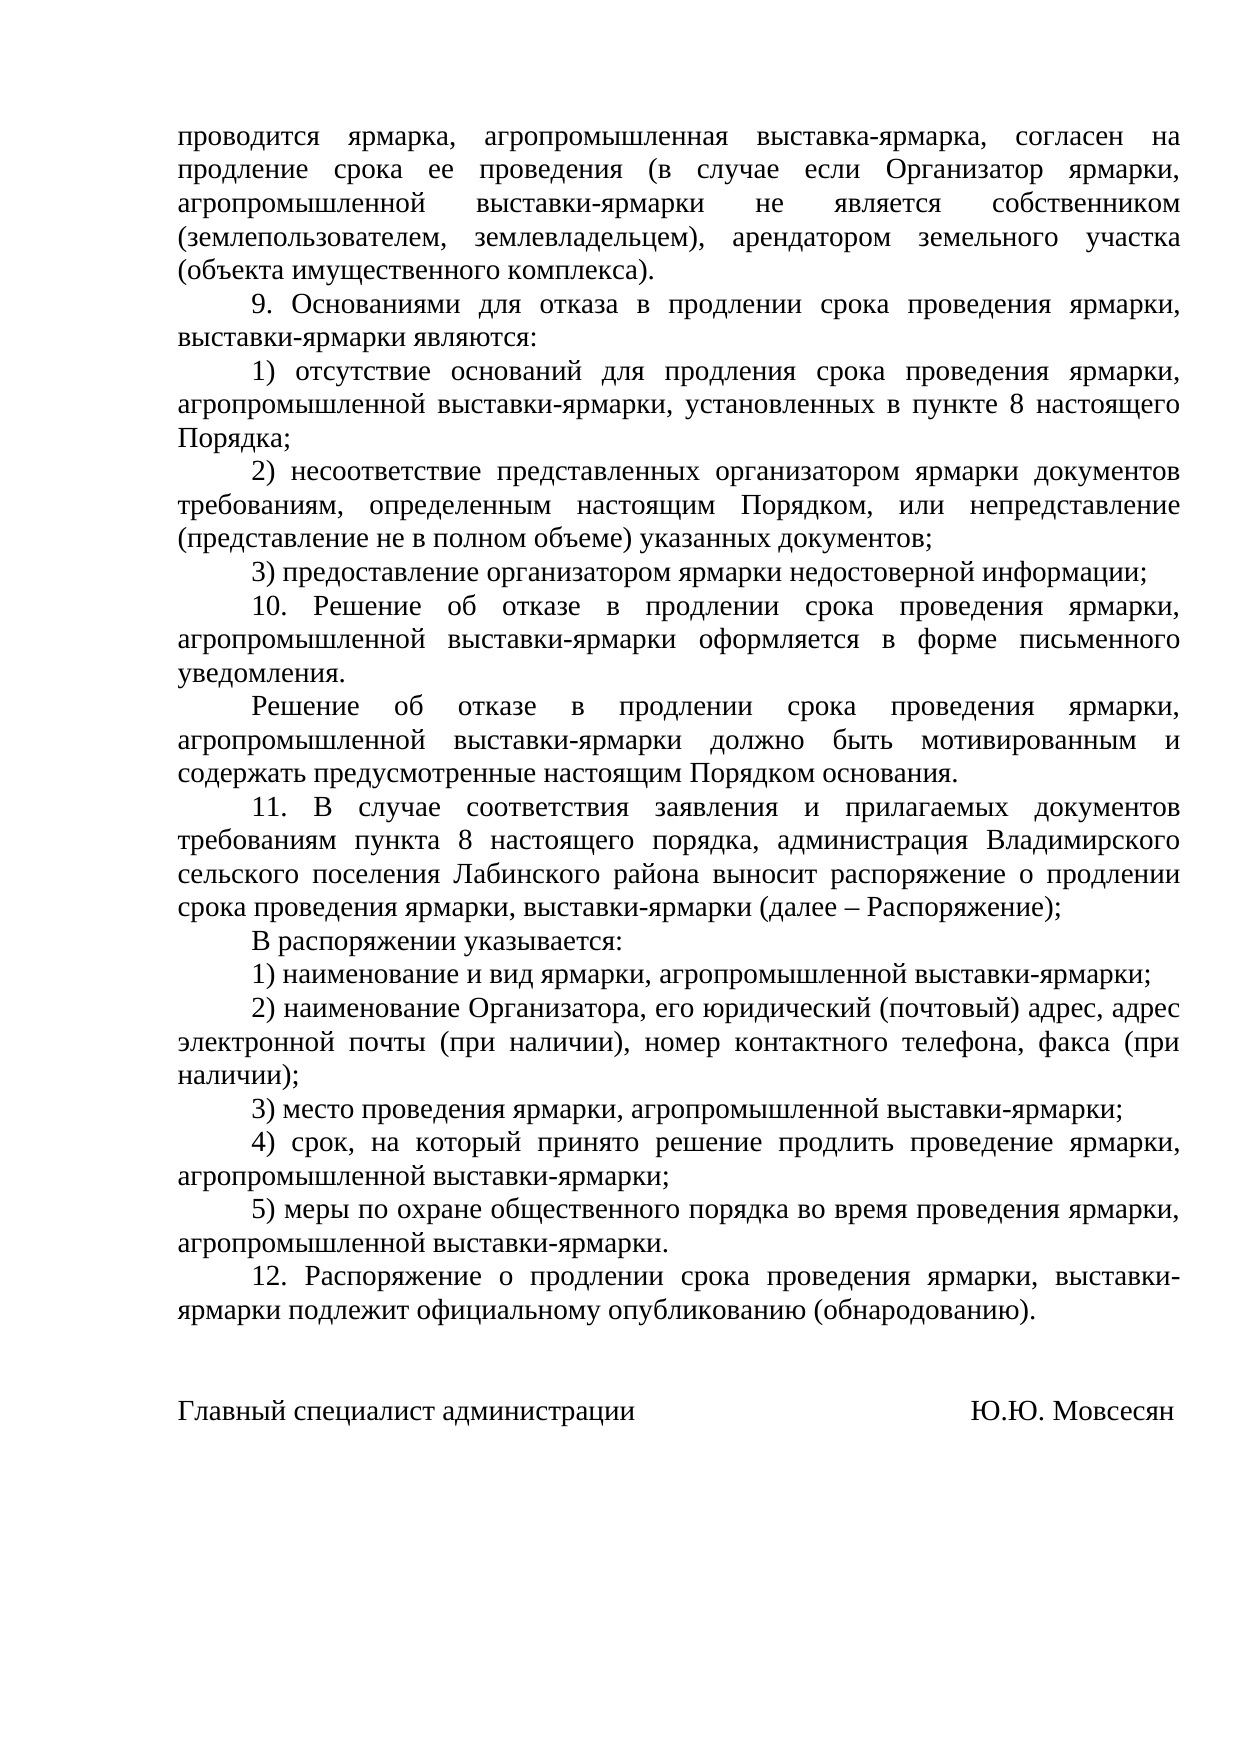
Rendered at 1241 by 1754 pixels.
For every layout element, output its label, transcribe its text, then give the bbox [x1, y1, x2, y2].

text 1) отсутствие оснований для продления срока проведения ярмарки, агропромышленной выставки-ярмарки, установленных в пункте 8 настоящего Порядка; [177, 353, 1181, 453]
text 3) место проведения ярмарки, агропромышленной выставки-ярмарки; [177, 1091, 1181, 1124]
text 2) наименование Организатора, его юридический (почтовый) адрес, адрес электронной почты (при наличии), номер контактного телефона, факса (при наличии); [177, 990, 1181, 1091]
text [177, 118, 1181, 286]
text 4) срок, на который принято решение продлить проведение ярмарки, агропромышленной выставки-ярмарки; [177, 1124, 1181, 1191]
text 10. Решение об отказе в продлении срока проведения ярмарки, агропромышленной выставки-ярмарки оформляется в форме письменного уведомления. [177, 588, 1181, 688]
text Главный специалист администрации Ю.Ю. Мовсесян [177, 1393, 1181, 1426]
text 9. Основаниями для отказа в продлении срока проведения ярмарки, выставки-ярмарки являются: [177, 286, 1181, 353]
text 12. Распоряжение о продлении срока проведения ярмарки, выставки-ярмарки подлежит официальному опубликованию (обнародованию). [177, 1258, 1181, 1326]
text 11. В случае соответствия заявления и прилагаемых документов требованиям пункта 8 настоящего порядка, администрация Владимирского сельского поселения Лабинского района выносит распоряжение о продлении срока проведения ярмарки, выставки-ярмарки (далее – Распоряжение); [177, 789, 1181, 923]
text 5) меры по охране общественного порядка во время проведения ярмарки, агропромышленной выставки-ярмарки. [177, 1191, 1181, 1258]
text В распоряжении указывается: [177, 923, 1181, 957]
text 3) предоставление организатором ярмарки недостоверной информации; [177, 554, 1181, 588]
text 1) наименование и вид ярмарки, агропромышленной выставки-ярмарки; [177, 957, 1181, 990]
text Решение об отказе в продлении срока проведения ярмарки, агропромышленной выставки-ярмарки должно быть мотивированным и содержать предусмотренные настоящим Порядком основания. [177, 688, 1181, 789]
text 2) несоответствие представленных организатором ярмарки документов требованиям, определенным настоящим Порядком, или непредставление (представление не в полном объеме) указанных документов; [177, 453, 1181, 554]
